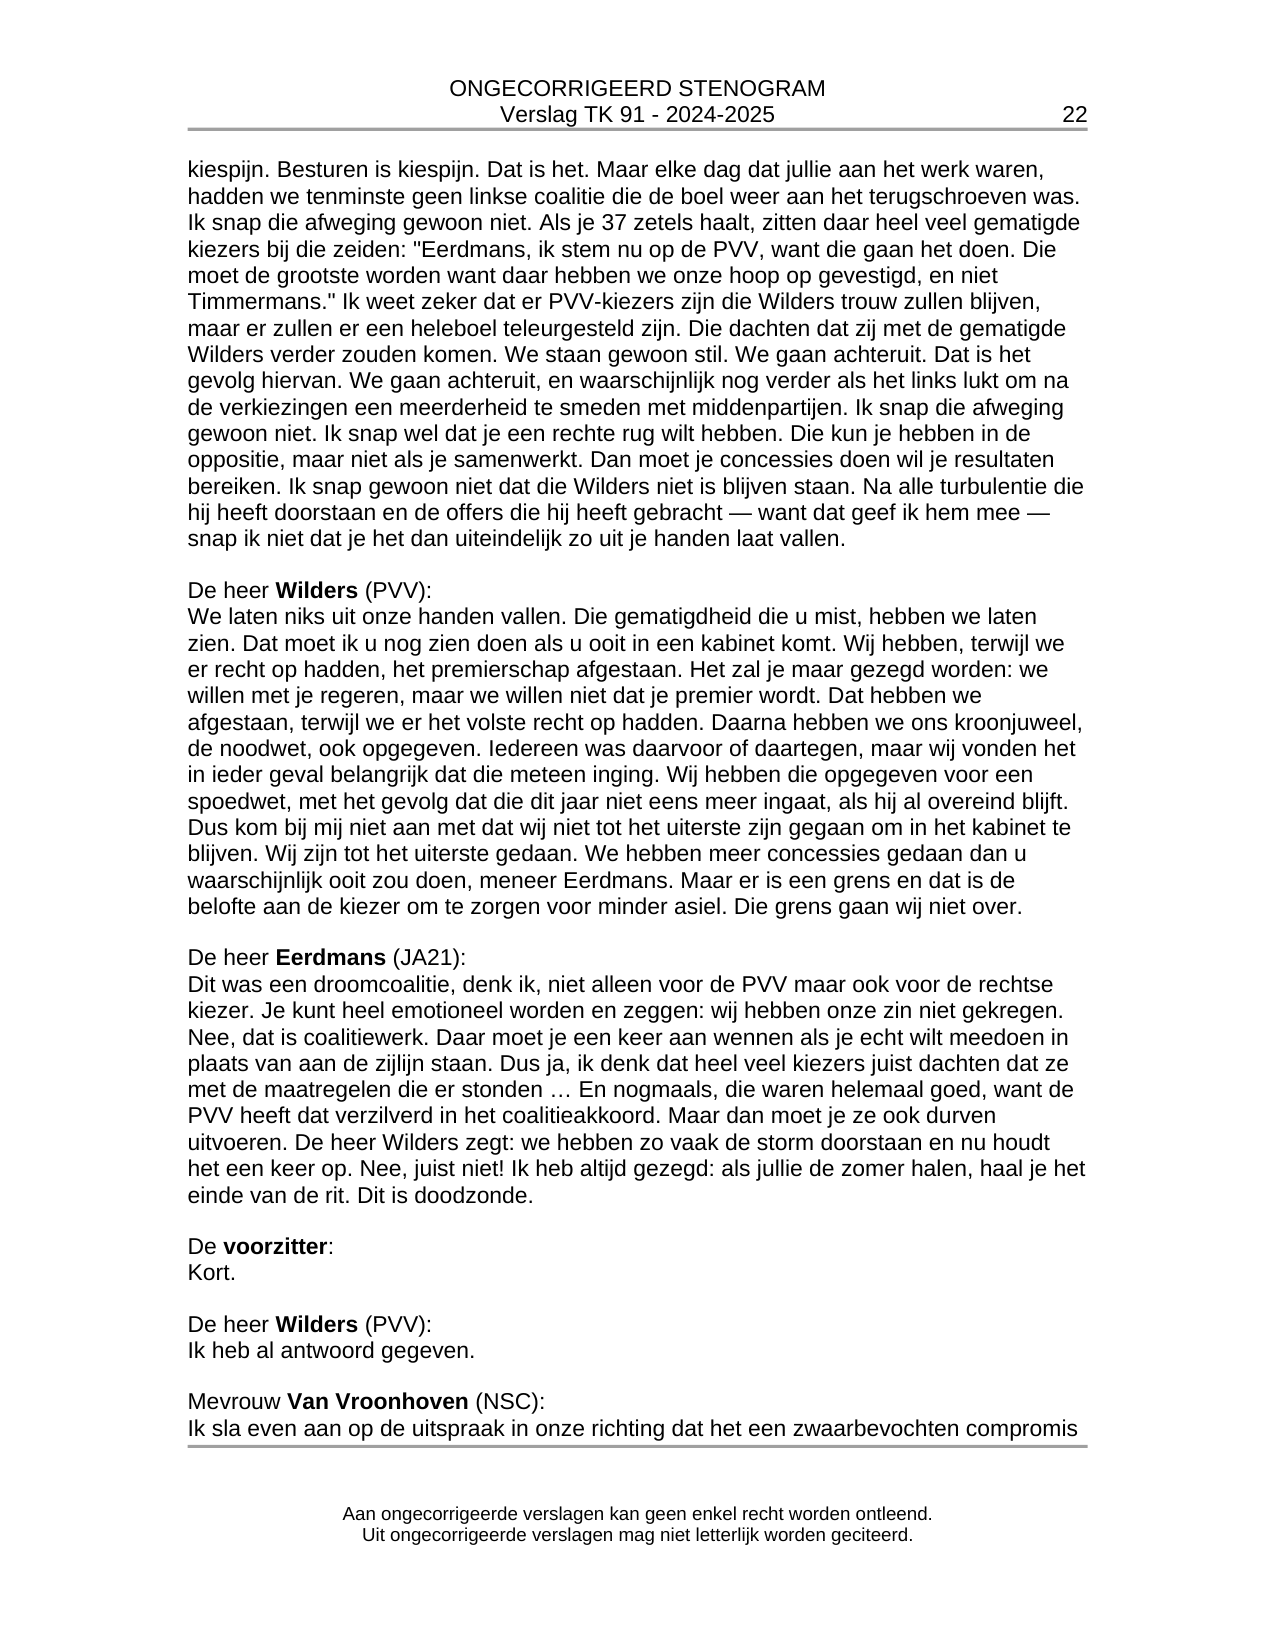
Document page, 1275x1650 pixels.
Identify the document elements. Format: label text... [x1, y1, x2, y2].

text De heer Eerdmans (JA21): Dit was een droomcoalitie, denk ik, niet alleen voor de PVV maar ook voor de rechtse kiezer. Je kunt heel emotioneel worden en zeggen: wij hebben onze zin niet gekregen. Nee, dat is coalitiewerk. Daar moet je een keer aan wennen als je echt wilt meedoen in plaats van aan de zijlijn staan. Dus ja, ik denk dat heel veel kiezers juist dachten dat ze met de maatregelen die er stonden … En nogmaals, die waren helemaal goed, want de PVV heeft dat verzilverd in het coalitieakkoord. Maar dan moet je ze ook durven uitvoeren. De heer Wilders zegt: we hebben zo vaak de storm doorstaan en nu houdt het een keer op. Nee, juist niet! Ik heb altijd gezegd: als jullie de zomer halen, haal je het einde van de rit. Dit is doodzonde. [187, 944, 1087, 1208]
text De voorzitter: Kort. [187, 1233, 1087, 1286]
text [187, 156, 1087, 552]
text De heer Wilders (PVV): We laten niks uit onze handen vallen. Die gematigdheid die u mist, hebben we laten zien. Dat moet ik u nog zien doen als u ooit in een kabinet komt. Wij hebben, terwijl we er recht op hadden, het premierschap afgestaan. Het zal je maar gezegd worden: we willen met je regeren, maar we willen niet dat je premier wordt. Dat hebben we afgestaan, terwijl we er het volste recht op hadden. Daarna hebben we ons kroonjuweel, de noodwet, ook opgegeven. Iedereen was daarvoor of daartegen, maar wij vonden het in ieder geval belangrijk dat die meteen inging. Wij hebben die opgegeven voor een spoedwet, met het gevolg dat die dit jaar niet eens meer ingaat, als hij al overeind blijft. Dus kom bij mij niet aan met dat wij niet tot het uiterste zijn gegaan om in het kabinet te blijven. Wij zijn tot het uiterste gedaan. We hebben meer concessies gedaan dan u waarschijnlijk ooit zou doen, meneer Eerdmans. Maar er is een grens en dat is de belofte aan de kiezer om te zorgen voor minder asiel. Die grens gaan wij niet over. [187, 577, 1087, 919]
text De heer Wilders (PVV): Ik heb al antwoord gegeven. [187, 1311, 1087, 1363]
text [187, 1388, 1087, 1441]
